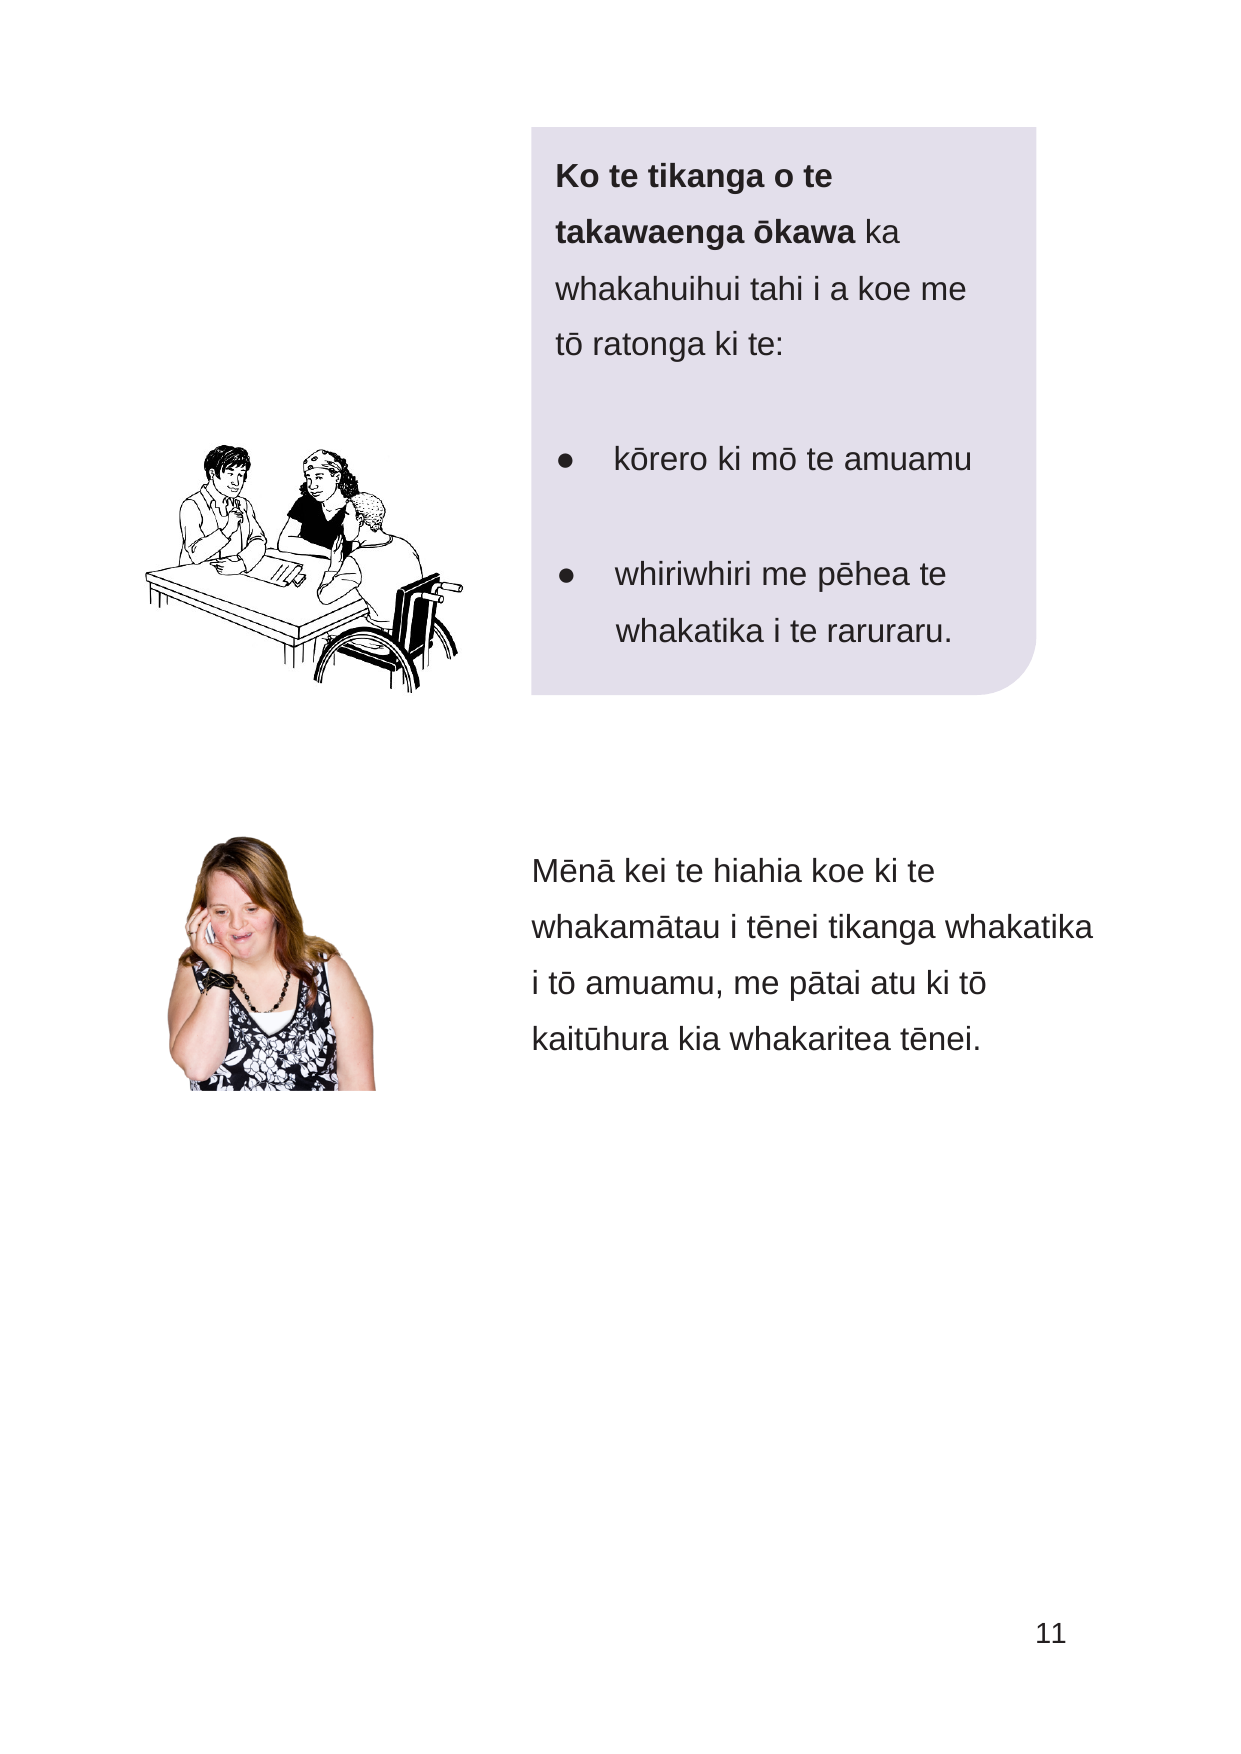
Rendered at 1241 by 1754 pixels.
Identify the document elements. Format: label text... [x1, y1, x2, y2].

picture [143, 443, 465, 696]
picture [143, 835, 399, 1091]
text Mēnā kei te hiahia koe ki te whakamātau i tēnei tikanga whakatika i tō amuamu, me pātai atu ki tō kaitūhura kia whakaritea tēnei. [531, 851, 1094, 1058]
